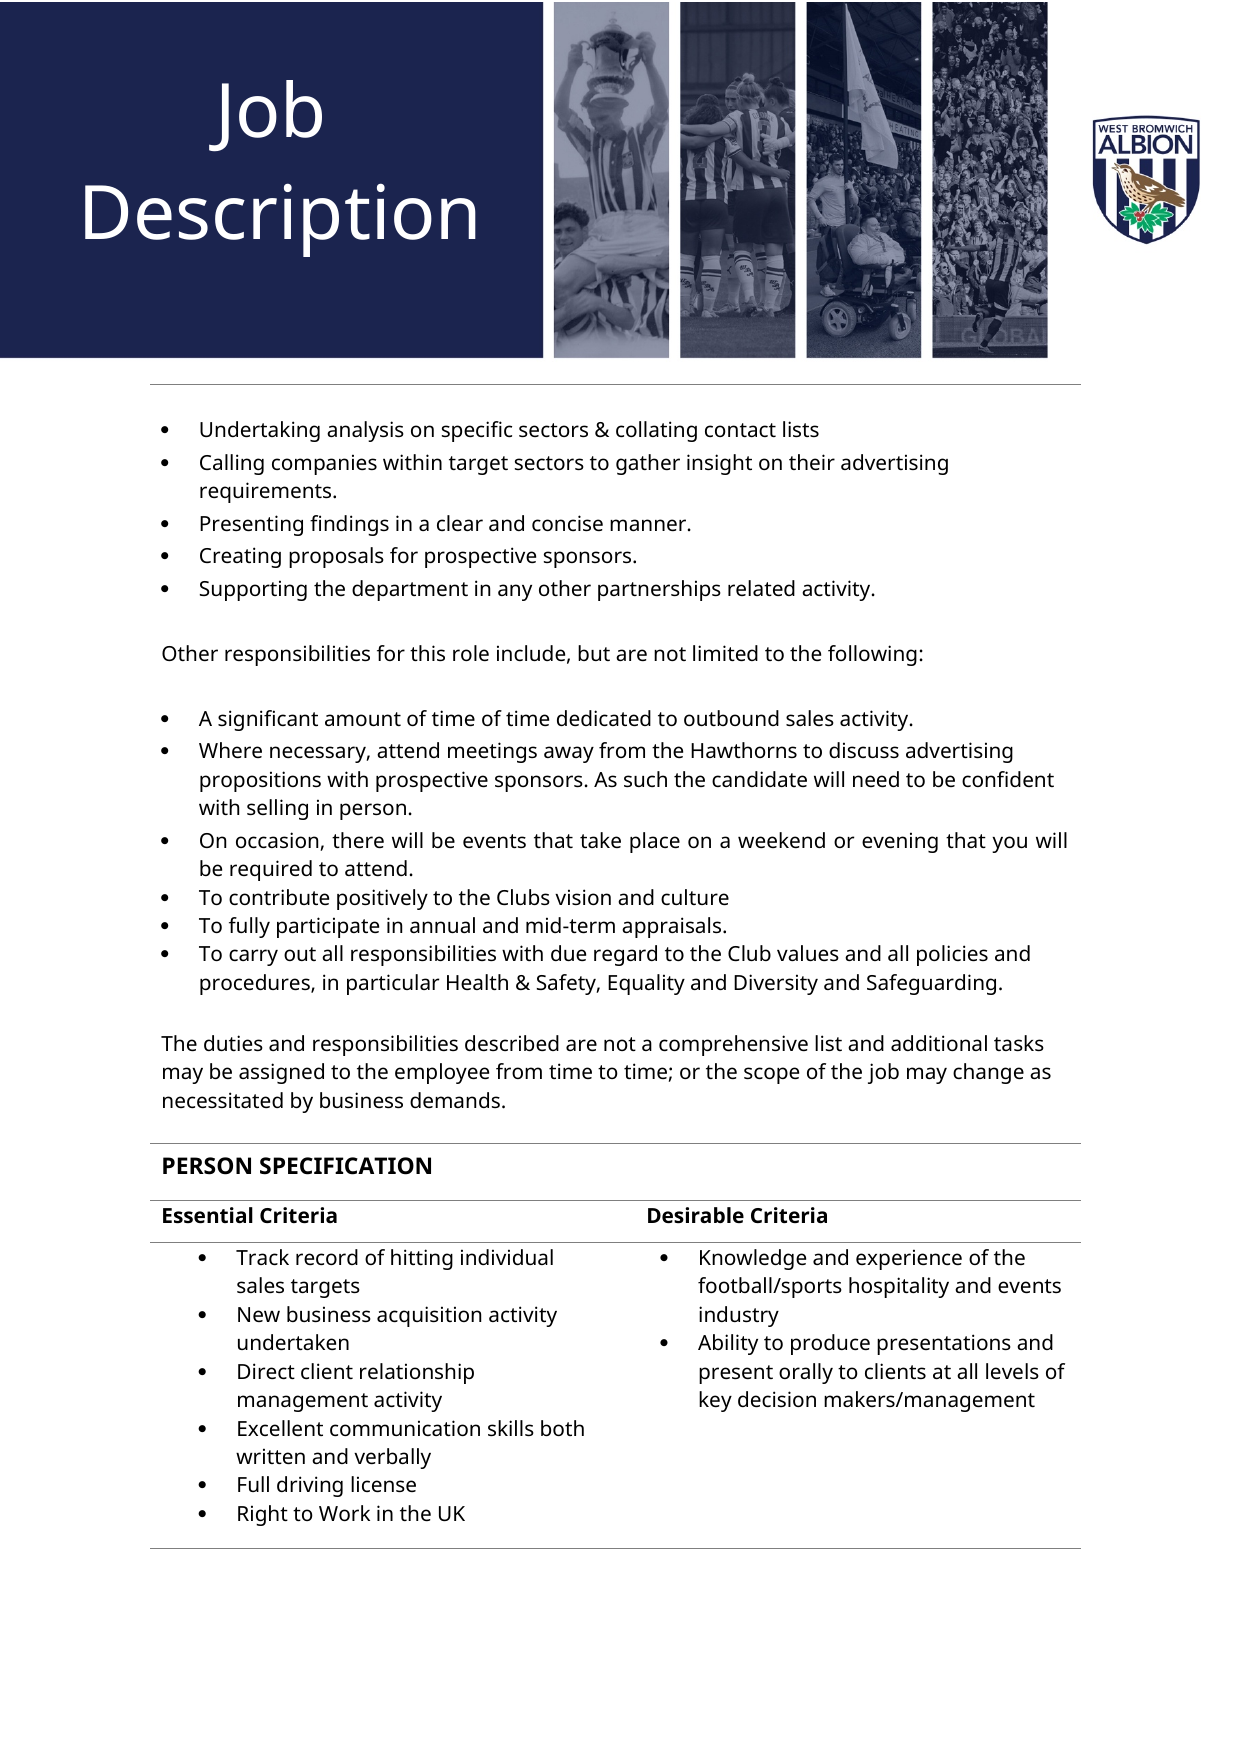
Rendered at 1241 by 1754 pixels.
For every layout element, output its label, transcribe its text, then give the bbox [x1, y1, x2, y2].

picture [0, 2, 1241, 1558]
table_cell PERSON SPECIFICATION [150, 1144, 1081, 1200]
table_cell Track record of hitting individual sales targets New business acquisition activity undertaken Direct client relationship management activity Excellent communication skills both written and verbally Full driving license Right to Work in the UK [150, 1243, 619, 1548]
table_cell Desirable Criteria [635, 1201, 1081, 1242]
table_cell Essential Criteria [150, 1201, 635, 1242]
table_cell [150, 385, 1081, 1143]
table_cell Knowledge and experience of the football/sports hospitality and events industry Ability to produce presentations and present orally to clients at all levels of key decision makers/management [620, 1243, 1081, 1548]
